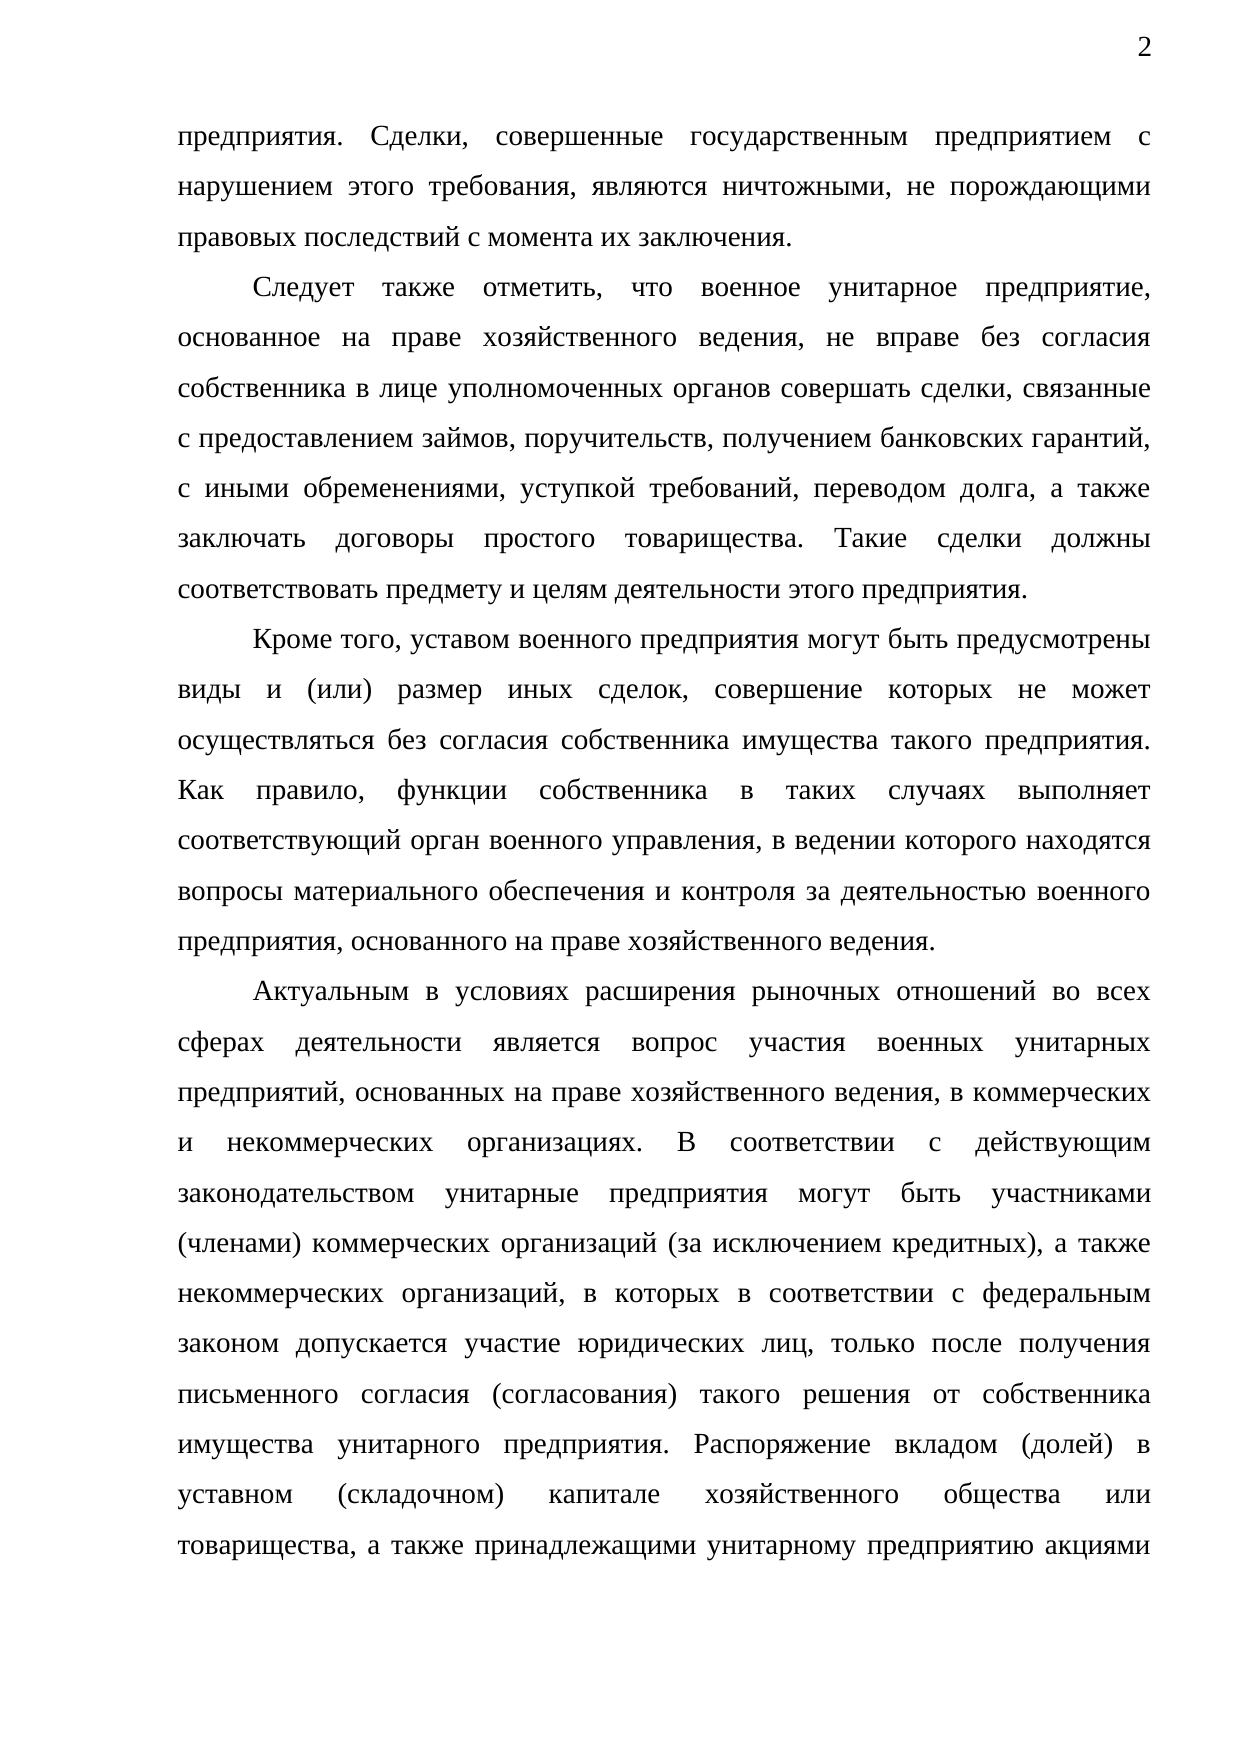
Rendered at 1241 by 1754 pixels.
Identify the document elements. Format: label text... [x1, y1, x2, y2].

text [177, 973, 1152, 1560]
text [177, 118, 1152, 252]
text Следует также отметить, что военное унитарное предприятие, основанное на праве хозяйственного ведения, не вправе без согласия собственника в лице уполномоченных органов совершать сделки, связанные с предоставлением займов, поручительств, получением банковских гарантий, с иными обременениями, уступкой требований, переводом долга, а также заключать договоры простого товарищества. Такие сделки должны соответствовать предмету и целям деятельности этого предприятия. [177, 269, 1152, 604]
text Кроме того, уставом военного предприятия могут быть предусмотрены виды и (или) размер иных сделок, совершение которых не может осуществляться без согласия собственника имущества такого предприятия. Как правило, функции собственника в таких случаях выполняет соответствующий орган военного управления, в ведении которого находятся вопросы материального обеспечения и контроля за деятельностью военного предприятия, основанного на праве хозяйственного ведения. [177, 621, 1152, 957]
